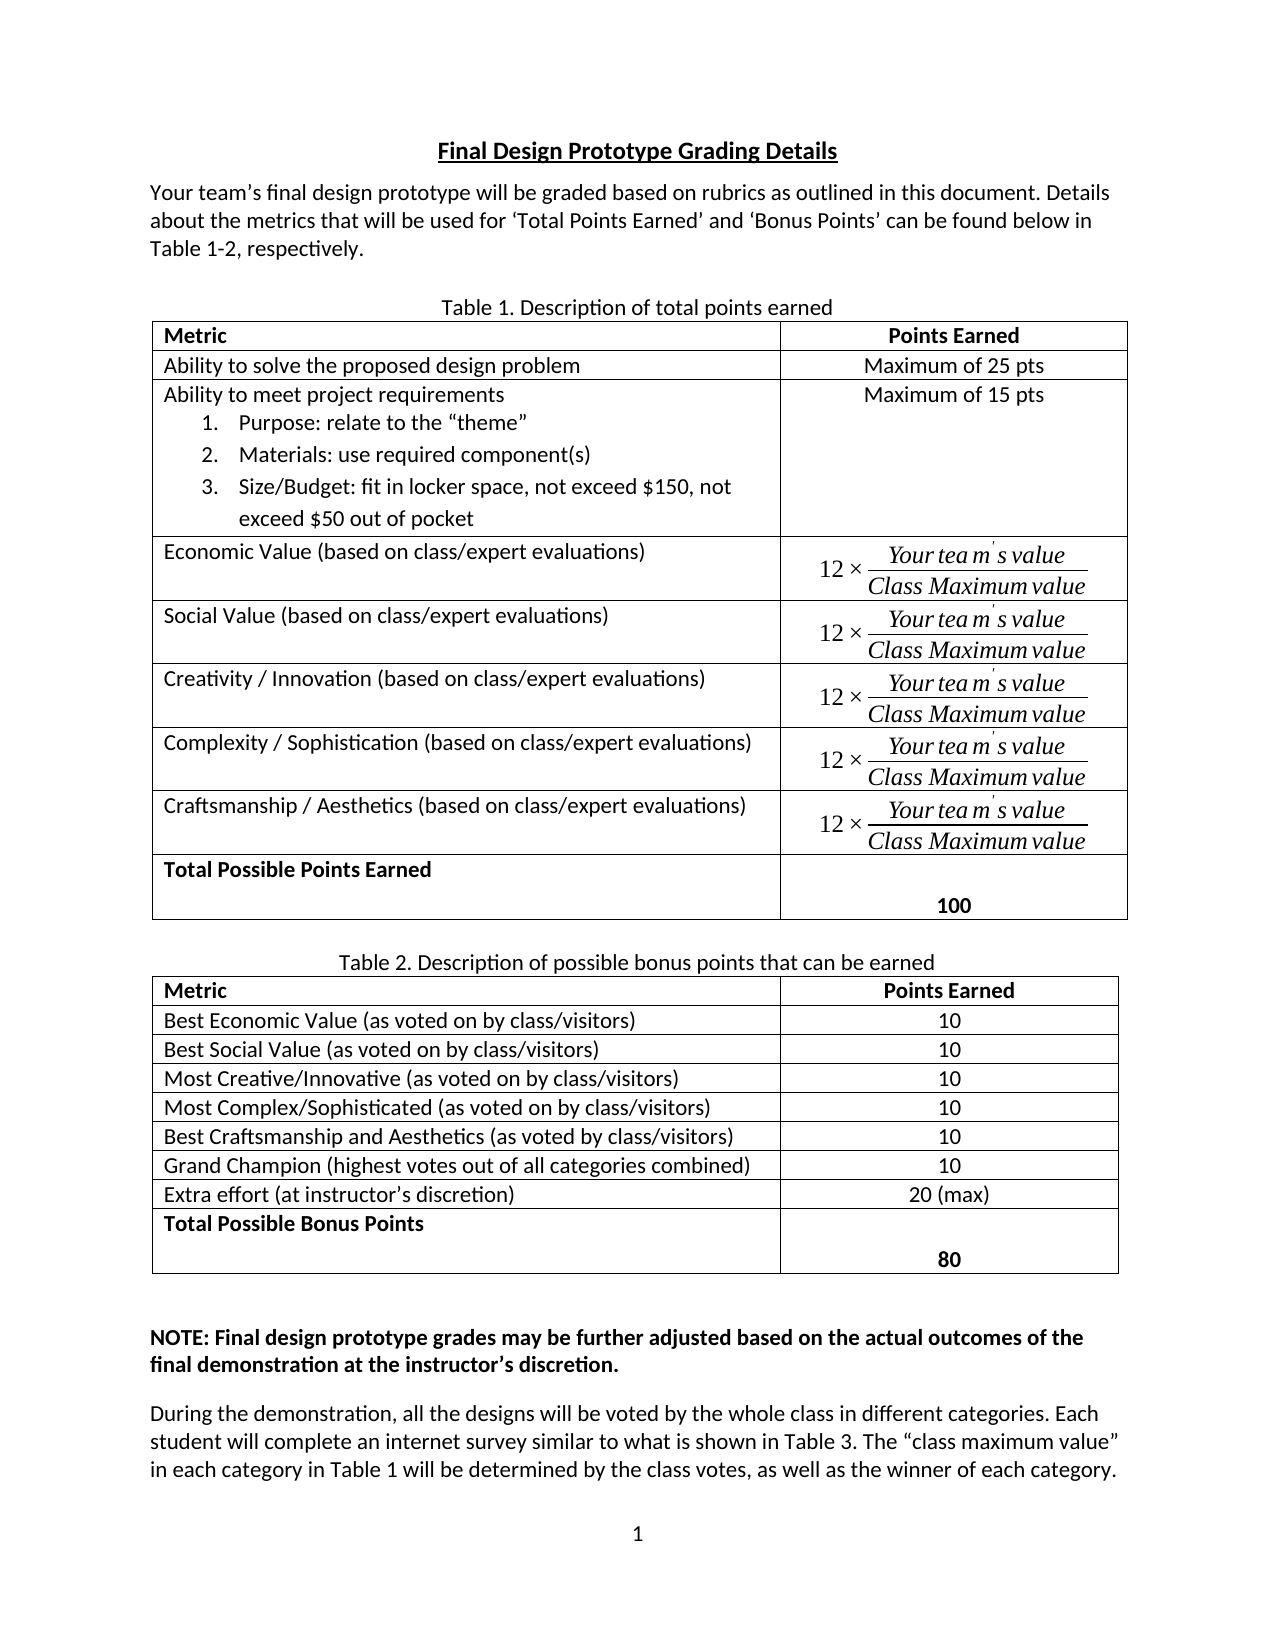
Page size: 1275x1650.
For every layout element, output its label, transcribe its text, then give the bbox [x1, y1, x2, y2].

table_cell Total Possible Points Earned [153, 855, 780, 918]
table_cell Most Creative/Innovative (as voted on by class/visitors) [153, 1064, 780, 1092]
table_cell Maximum of 25 pts [781, 351, 1127, 379]
table_cell Maximum of 15 pts [781, 380, 1127, 536]
table_cell [781, 728, 1127, 790]
table_header Points Earned [781, 977, 1118, 1005]
table_cell Ability to solve the proposed design problem [153, 351, 780, 379]
table_cell Creativity / Innovation (based on class/expert evaluations) [153, 664, 780, 727]
table_cell Complexity / Sophistication (based on class/expert evaluations) [153, 728, 780, 790]
table_cell 80 [781, 1209, 1118, 1273]
table_cell Economic Value (based on class/expert evaluations) [153, 537, 780, 600]
table_cell 100 [781, 855, 1127, 918]
table_cell Extra effort (at instructor’s discretion) [153, 1180, 780, 1208]
table_cell [781, 791, 1127, 854]
table_cell Best Social Value (as voted on by class/visitors) [153, 1035, 780, 1063]
table_cell 10 [781, 1122, 1118, 1150]
table_cell 10 [781, 1035, 1118, 1063]
table_cell [781, 601, 1127, 663]
table_cell Best Craftsmanship and Aesthetics (as voted by class/visitors) [153, 1122, 780, 1150]
table_cell 20 (max) [781, 1180, 1118, 1208]
table_cell Craftsmanship / Aesthetics (based on class/expert evaluations) [153, 791, 780, 854]
text NOTE: Final design prototype grades may be further adjusted based on the actual outcomes of the final demonstration at the instructor’s discretion. [150, 1323, 1125, 1379]
table_cell 10 [781, 1151, 1118, 1179]
list Your team’s final design prototype will be graded based on rubrics as outlined in this document. Details about the metrics that will be used for ‘Total Points Earned’ and ‘Bonus Points’ can be found below in Table 1-2, respectively. [150, 178, 1125, 262]
text Table 1. Description of total points earned [150, 293, 1125, 321]
table_cell Most Complex/Sophisticated (as voted on by class/visitors) [153, 1093, 780, 1121]
table_cell Total Possible Bonus Points [153, 1209, 780, 1273]
text Final Design Prototype Grading Details [150, 135, 1125, 166]
table_cell 10 [781, 1064, 1118, 1092]
table_header Metric [153, 977, 780, 1005]
table_cell [781, 664, 1127, 727]
table_cell Ability to meet project requirements Purpose: relate to the “theme” Materials: use required component(s) Size/Budget: fit in locker space, not exceed $150, not exceed $50 out of pocket [153, 380, 780, 536]
table_header Metric [153, 322, 780, 350]
text Table 2. Description of possible bonus points that can be earned [150, 948, 1125, 976]
table_header Points Earned [781, 322, 1127, 350]
table_cell 10 [781, 1006, 1118, 1034]
text During the demonstration, all the designs will be voted by the whole class in different categories. Each student will complete an internet survey similar to what is shown in Table 3. The “class maximum value” in each category in Table 1 will be determined by the class votes, as well as the winner of each category. [150, 1399, 1125, 1483]
table_cell Social Value (based on class/expert evaluations) [153, 601, 780, 663]
table_cell 10 [781, 1093, 1118, 1121]
table_cell Best Economic Value (as voted on by class/visitors) [153, 1006, 780, 1034]
table_cell [781, 537, 1127, 600]
table_cell Grand Champion (highest votes out of all categories combined) [153, 1151, 780, 1179]
